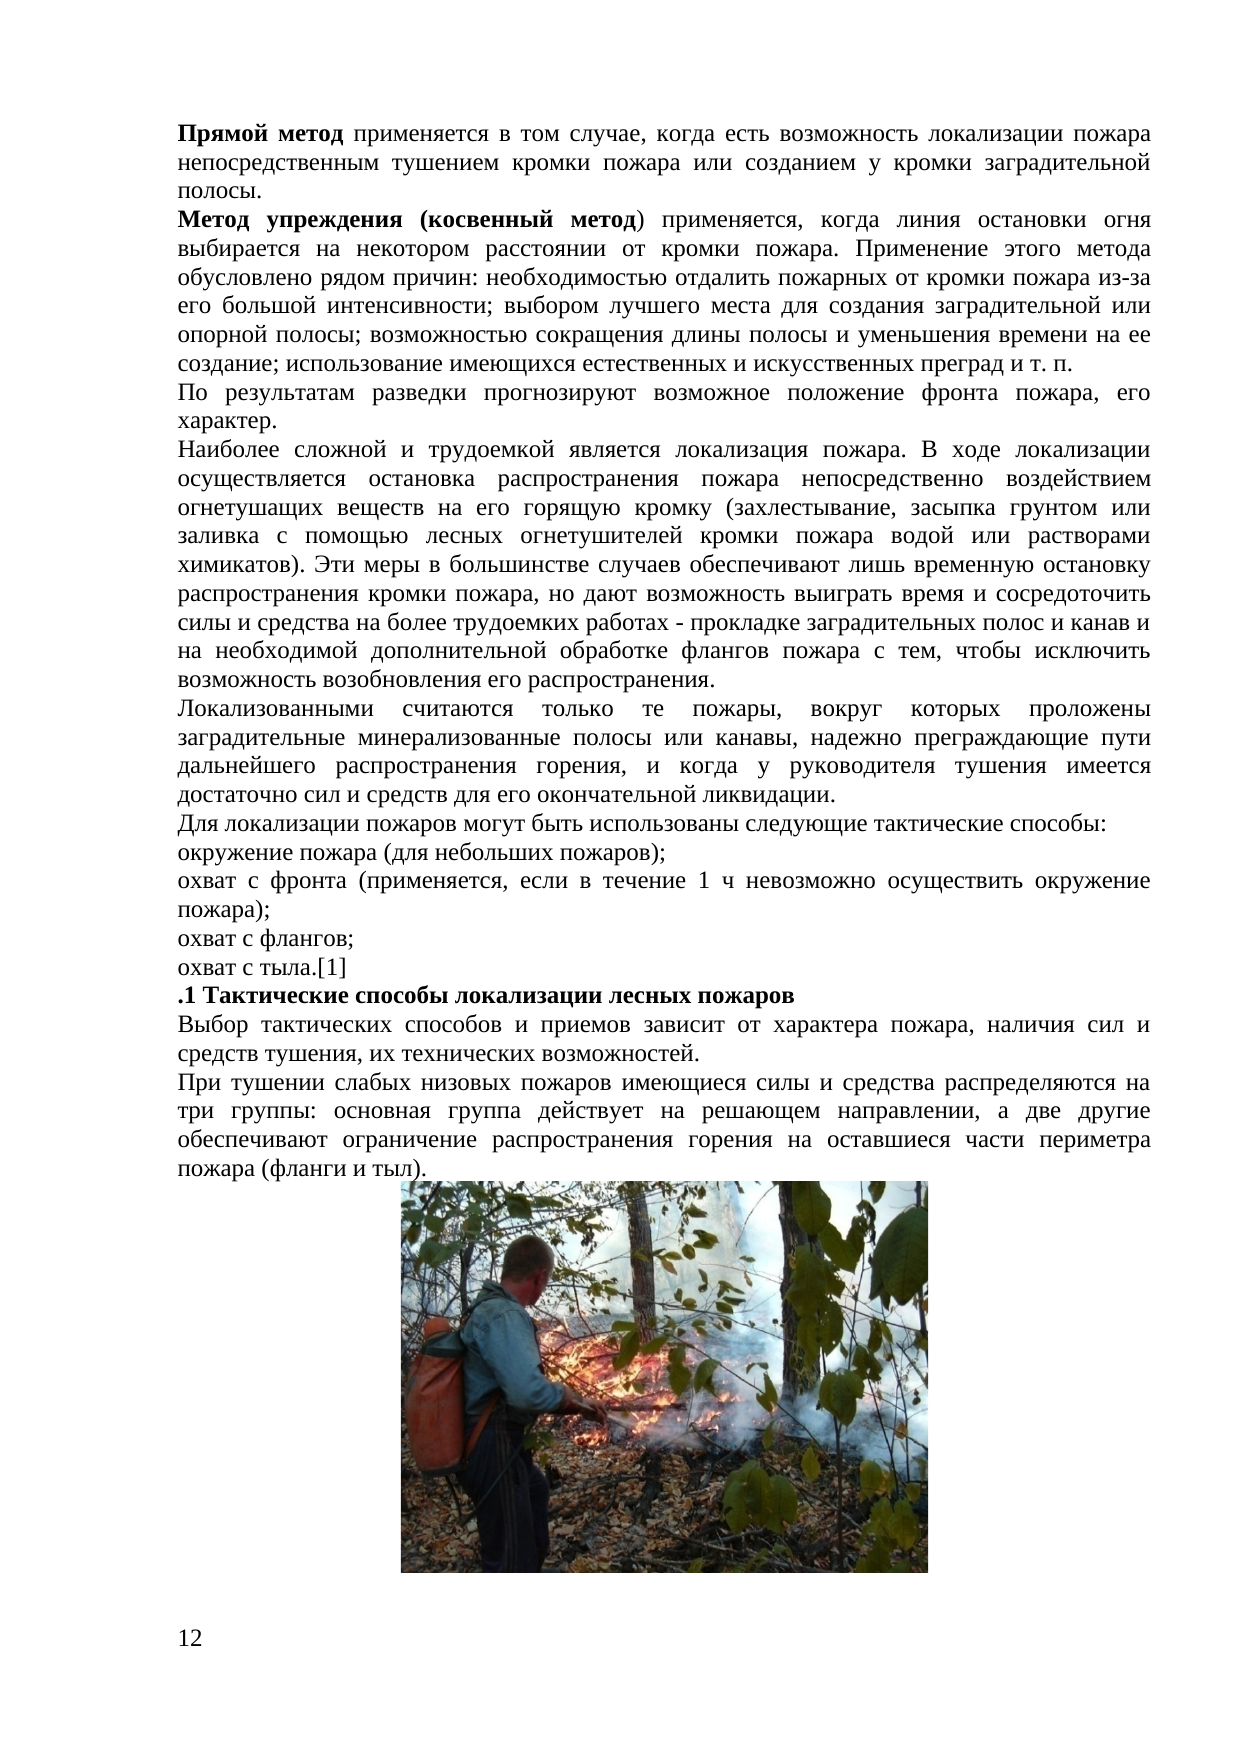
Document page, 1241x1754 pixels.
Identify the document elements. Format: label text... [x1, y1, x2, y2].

text При тушении слабых низовых пожаров имеющиеся силы и средства распределяются на три группы: основная группа действует на решающем направлении, а две другие обеспечивают ограничение распространения горения на оставшиеся части периметра пожара (фланги и тыл). [177, 1067, 1152, 1182]
text По результатам разведки прогнозируют возможное положение фронта пожара, его характер. [177, 377, 1152, 434]
text Локализованными считаются только те пожары, вокруг которых проложены заградительные минерализованные полосы или канавы, надежно преграждающие пути дальнейшего распространения горения, и когда у руководителя тушения имеется достаточно сил и средств для его окончательной ликвидации. [177, 693, 1152, 808]
text Прямой метод применяется в том случае, когда есть возможность локализации пожара непосредственным тушением кромки пожара или созданием у кромки заградительной полосы. [177, 118, 1152, 204]
text Наиболее сложной и трудоемкой является локализация пожара. В ходе локализации осуществляется остановка распространения пожара непосредственно воздействием огнетушащих веществ на его горящую кромку (захлестывание, засыпка грунтом или заливка с помощью лесных огнетушителей кромки пожара водой или растворами химикатов). Эти меры в большинстве случаев обеспечивают лишь временную остановку распространения кромки пожара, но дают возможность выиграть время и сосредоточить силы и средства на более трудоемких работах - прокладке заградительных полос и канав и на необходимой дополнительной обработке флангов пожара с тем, чтобы исключить возможность возобновления его распространения. [177, 434, 1152, 693]
text охват с тыла.[1] [177, 952, 1152, 981]
text Выбор тактических способов и приемов зависит от характера пожара, наличия сил и средств тушения, их технических возможностей. [177, 1009, 1152, 1067]
picture [400, 1181, 929, 1573]
text окружение пожара (для небольших пожаров); [177, 837, 1152, 866]
text .1 Тактические способы локализации лесных пожаров [177, 981, 1152, 1009]
text Для локализации пожаров могут быть использованы следующие тактические способы: [177, 808, 1152, 837]
text охват с флангов; [177, 923, 1152, 952]
text охват с фронта (применяется, если в течение 1 ч невозможно осуществить окружение пожара); [177, 866, 1152, 923]
text Метод упреждения (косвенный метод) применяется, когда линия остановки огня выбирается на некотором расстоянии от кромки пожара. Применение этого метода обусловлено рядом причин: необходимостью отдалить пожарных от кромки пожара из-за его большой интенсивности; выбором лучшего места для создания заградительной или опорной полосы; возможностью сокращения длины полосы и уменьшения времени на ее создание; использование имеющихся естественных и искусственных преград и т. п. [177, 204, 1152, 377]
